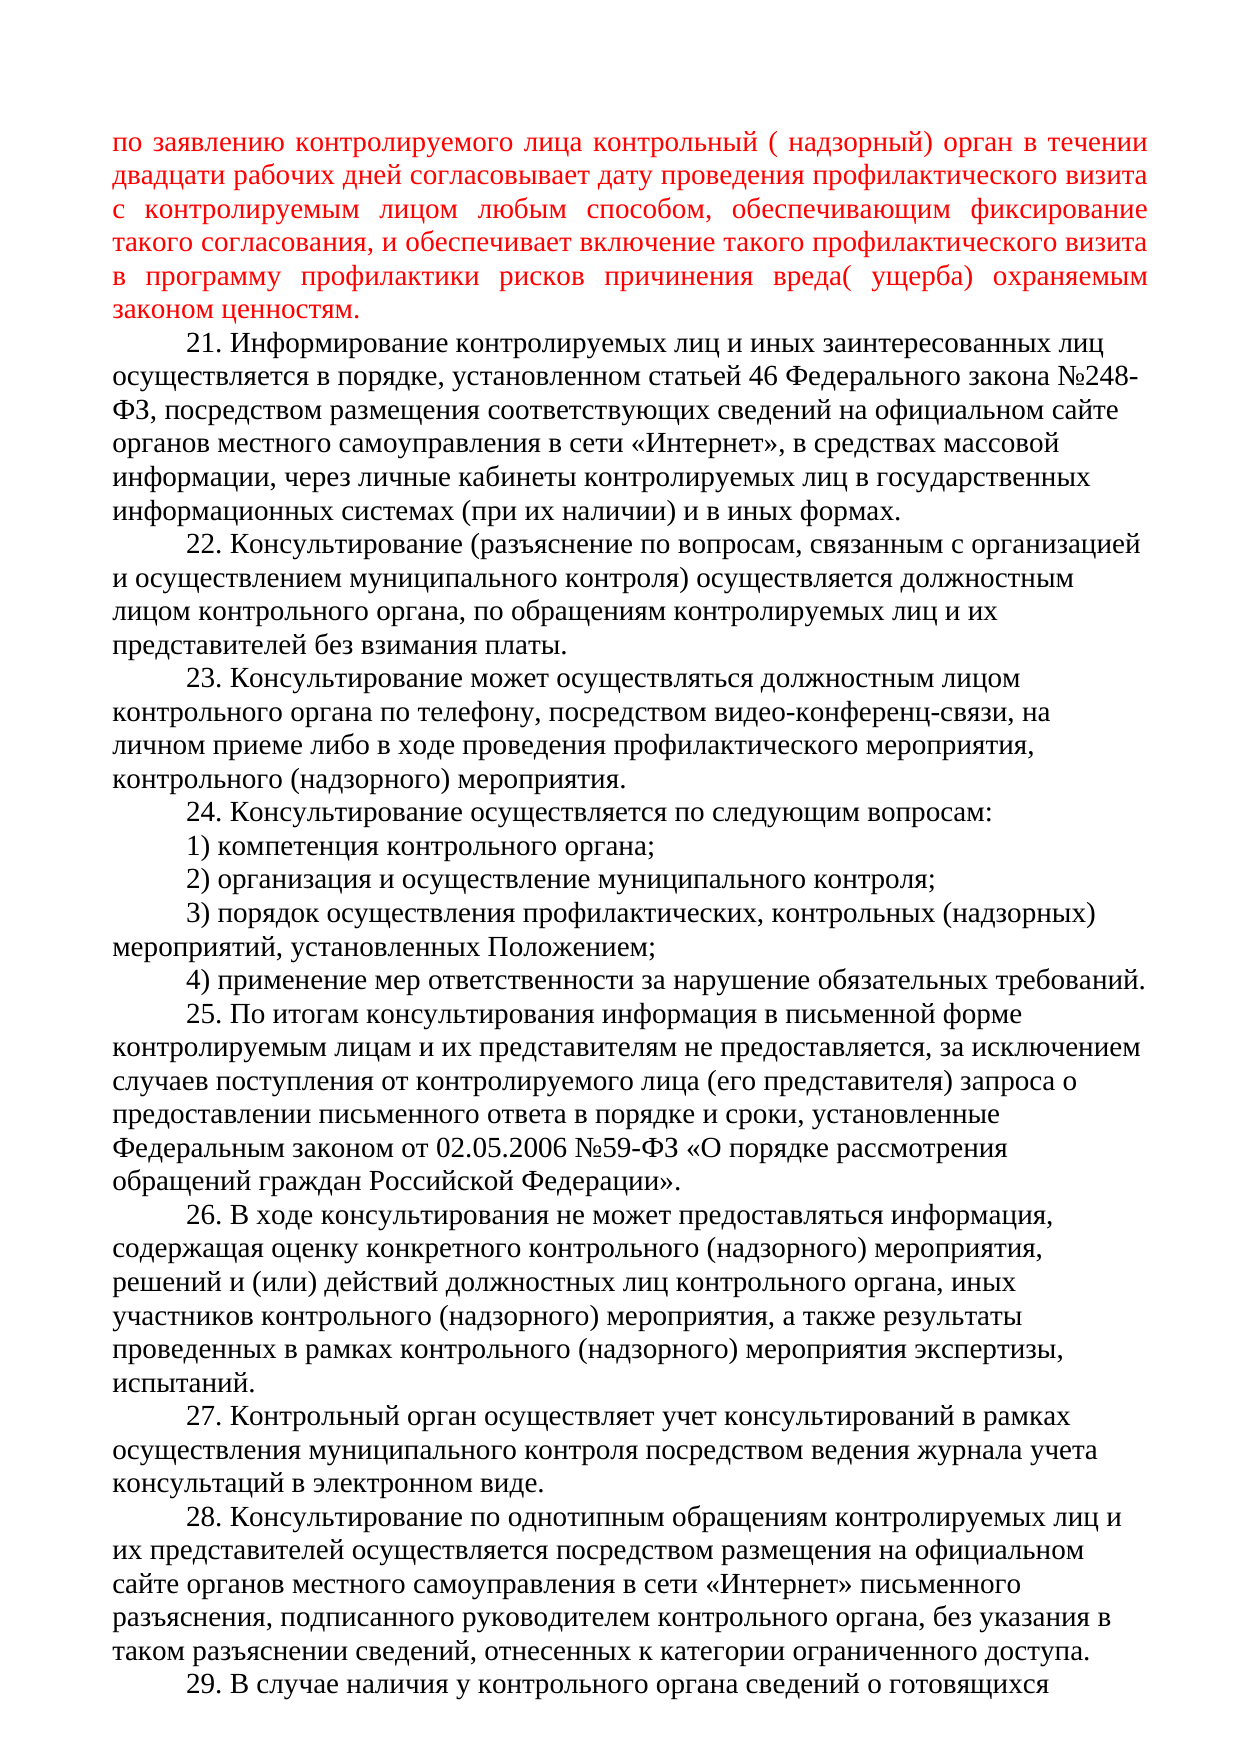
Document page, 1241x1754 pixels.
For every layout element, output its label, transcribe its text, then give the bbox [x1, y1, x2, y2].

text 28. Консультирование по однотипным обращениям контролируемых лиц и их представителей осуществляется посредством размещения на официальном сайте органов местного самоуправления в сети «Интернет» письменного разъяснения, подписанного руководителем контрольного органа, без указания в таком разъяснении сведений, отнесенных к категории ограниченного доступа. [112, 1499, 1149, 1667]
text 25. По итогам консультирования информация в письменной форме контролируемым лицам и их представителям не предоставляется, за исключением случаев поступления от контролируемого лица (его представителя) запроса о предоставлении письменного ответа в порядке и сроки, установленные Федеральным законом от 02.05.2006 №59-ФЗ «О порядке рассмотрения обращений граждан Российской Федерации». [112, 996, 1149, 1197]
text 24. Консультирование осуществляется по следующим вопросам: [112, 794, 1149, 828]
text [112, 124, 1149, 325]
text 27. Контрольный орган осуществляет учет консультирований в рамках осуществления муниципального контроля посредством ведения журнала учета консультаций в электронном виде. [112, 1398, 1149, 1499]
text 22. Консультирование (разъяснение по вопросам, связанным с организацией и осуществлением муниципального контроля) осуществляется должностным лицом контрольного органа, по обращениям контролируемых лиц и их представителей без взимания платы. [112, 526, 1149, 660]
text 26. В ходе консультирования не может предоставляться информация, содержащая оценку конкретного контрольного (надзорного) мероприятия, решений и (или) действий должностных лиц контрольного органа, иных участников контрольного (надзорного) мероприятия, а также результаты проведенных в рамках контрольного (надзорного) мероприятия экспертизы, испытаний. [112, 1197, 1149, 1398]
text 4) применение мер ответственности за нарушение обязательных требований. [112, 962, 1149, 996]
text 1) компетенция контрольного органа; [112, 828, 1149, 862]
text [112, 1667, 1149, 1700]
text 23. Консультирование может осуществляться должностным лицом контрольного органа по телефону, посредством видео-конференц-связи, на личном приеме либо в ходе проведения профилактического мероприятия, контрольного (надзорного) мероприятия. [112, 660, 1149, 794]
text 21. Информирование контролируемых лиц и иных заинтересованных лиц осуществляется в порядке, установленном статьей 46 Федерального закона №248-ФЗ, посредством размещения соответствующих сведений на официальном сайте органов местного самоуправления в сети «Интернет», в средствах массовой информации, через личные кабинеты контролируемых лиц в государственных информационных системах (при их наличии) и в иных формах. [112, 325, 1149, 526]
text 2) организация и осуществление муниципального контроля; [112, 862, 1149, 895]
text 3) порядок осуществления профилактических, контрольных (надзорных) мероприятий, установленных Положением; [112, 895, 1149, 962]
